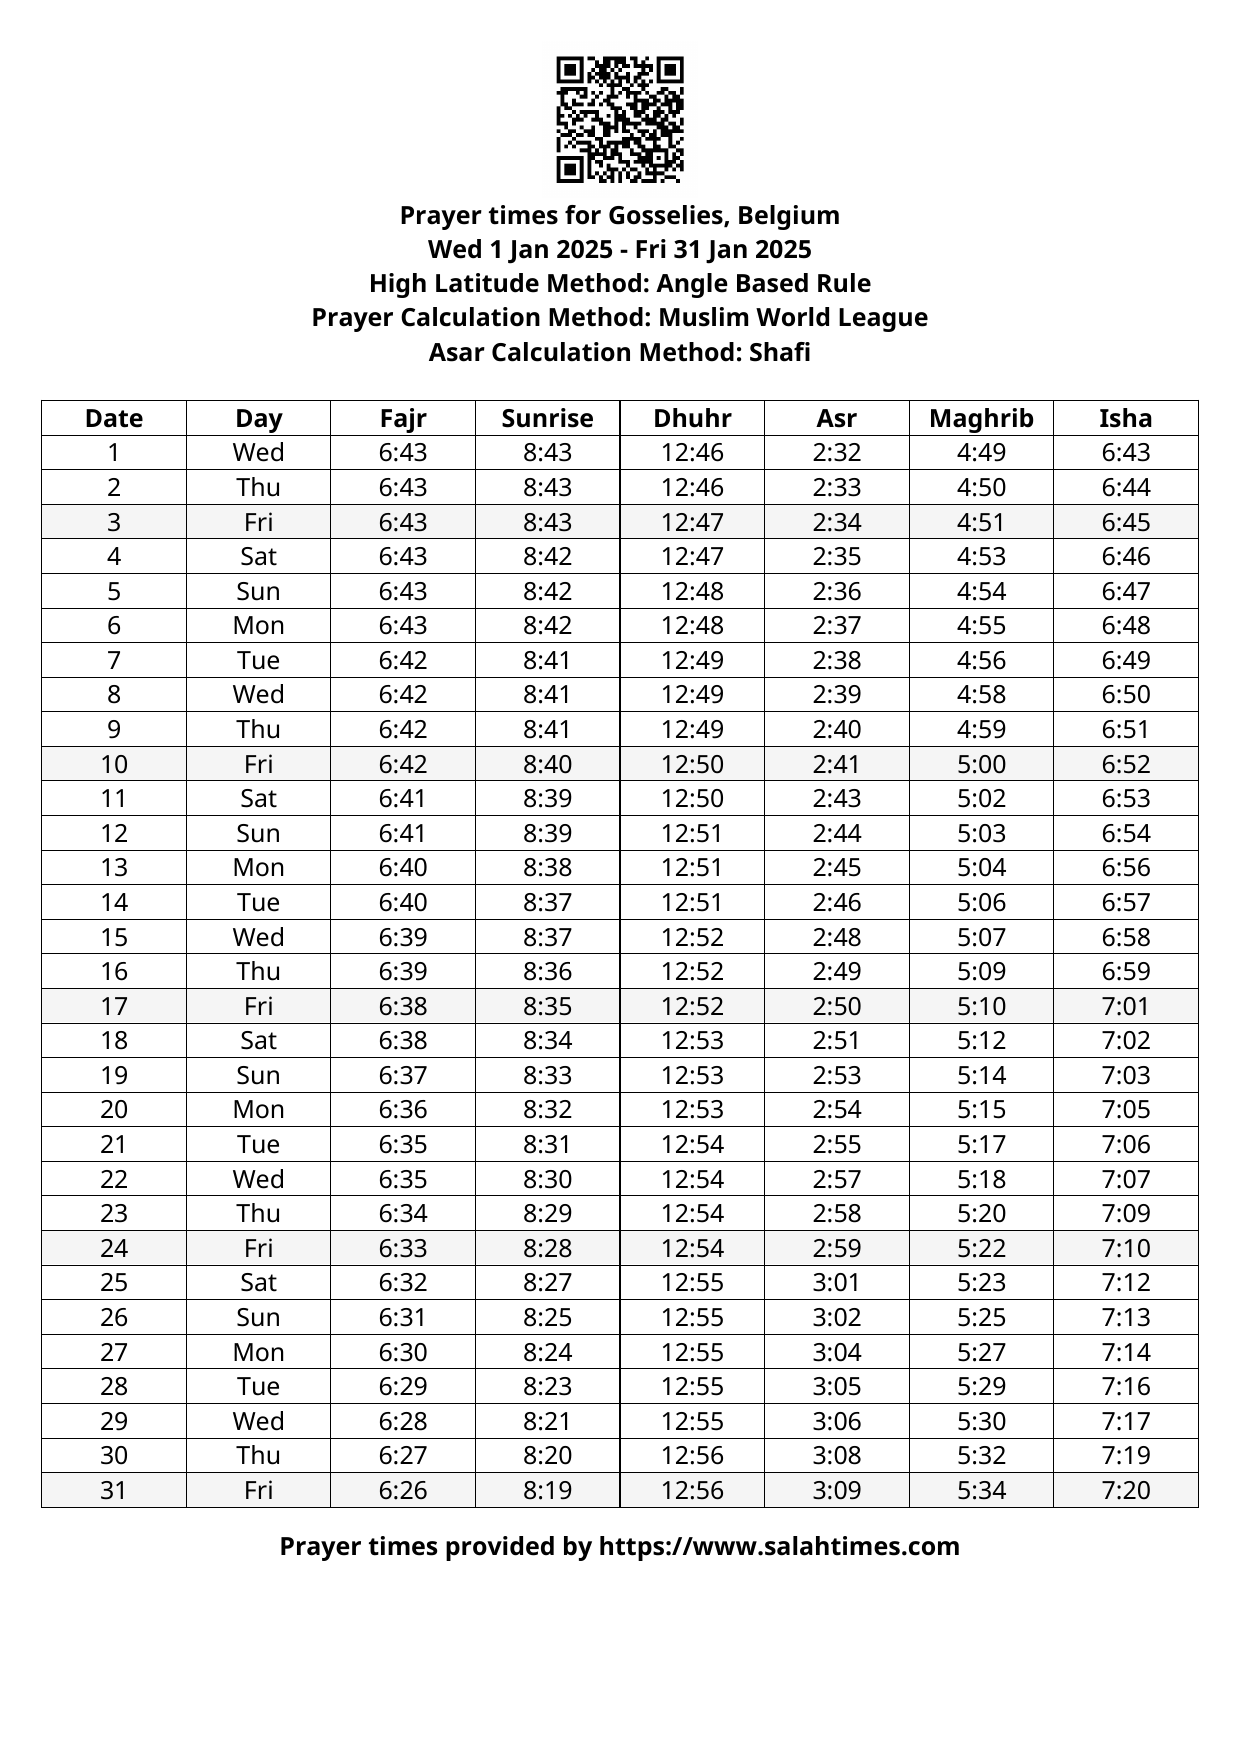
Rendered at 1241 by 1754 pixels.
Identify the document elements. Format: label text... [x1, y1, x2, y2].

table_cell 3:08 [765, 1439, 909, 1472]
table_cell Tue [187, 643, 330, 677]
table_cell 12:54 [621, 1231, 764, 1264]
table_cell 6:42 [331, 678, 475, 711]
text High Latitude Method: Angle Based Rule [42, 266, 1198, 300]
table_cell 6:43 [331, 505, 475, 538]
table_cell 15 [42, 920, 186, 953]
table_cell 2:49 [765, 954, 909, 988]
table_cell 12:47 [621, 505, 764, 538]
table_cell 8:42 [476, 539, 619, 573]
table_cell 6:37 [331, 1058, 475, 1092]
table_cell 12:51 [621, 885, 764, 919]
table_cell Mon [187, 1093, 330, 1126]
table_cell 6:32 [331, 1266, 475, 1299]
table_cell 5:06 [910, 885, 1053, 919]
table_cell 3 [42, 505, 186, 538]
table_cell Sat [187, 1024, 330, 1057]
table_cell 8:40 [476, 747, 619, 780]
table_cell 12:50 [621, 747, 764, 780]
table_cell 22 [42, 1162, 186, 1195]
table_cell 2:34 [765, 505, 909, 538]
table_cell 5:07 [910, 920, 1053, 953]
table_cell 19 [42, 1058, 186, 1092]
table_cell 5 [42, 574, 186, 607]
table_cell 6:49 [1054, 643, 1198, 677]
table_cell 2:33 [765, 470, 909, 504]
table_cell 8:36 [476, 954, 619, 988]
table_cell Thu [187, 954, 330, 988]
table_cell Wed [187, 678, 330, 711]
table_cell 6:53 [1054, 781, 1198, 815]
table_cell 5:10 [910, 989, 1053, 1022]
table_cell 18 [42, 1024, 186, 1057]
table_cell 6:58 [1054, 920, 1198, 953]
table_cell 6:45 [1054, 505, 1198, 538]
table_cell 12:47 [621, 539, 764, 573]
table_cell 2:44 [765, 816, 909, 849]
table_cell 4:51 [910, 505, 1053, 538]
table_cell 2:57 [765, 1162, 909, 1195]
table_cell 12:55 [621, 1266, 764, 1299]
table_cell 2:32 [765, 436, 909, 469]
table_header Sunrise [476, 401, 619, 434]
table_cell 8:39 [476, 781, 619, 815]
table_cell 5:17 [910, 1127, 1053, 1161]
table_cell 8:24 [476, 1335, 619, 1368]
table_cell 2:48 [765, 920, 909, 953]
table_cell 6:43 [331, 574, 475, 607]
table_cell 12:54 [621, 1127, 764, 1161]
table_cell Thu [187, 470, 330, 504]
table_cell 12:53 [621, 1058, 764, 1092]
table_cell 2:55 [765, 1127, 909, 1161]
table_cell 8:38 [476, 851, 619, 884]
table_cell 3:01 [765, 1266, 909, 1299]
table_cell 6:40 [331, 885, 475, 919]
table_cell 6:39 [331, 954, 475, 988]
table_cell 7:13 [1054, 1300, 1198, 1334]
table_cell 12:53 [621, 1024, 764, 1057]
table_cell Thu [187, 712, 330, 746]
table_cell 2:43 [765, 781, 909, 815]
table_cell 4:56 [910, 643, 1053, 677]
table_cell 8:19 [476, 1473, 619, 1507]
table_cell Sun [187, 1300, 330, 1334]
table_cell 8:25 [476, 1300, 619, 1334]
table_cell 5:00 [910, 747, 1053, 780]
table_cell 4:54 [910, 574, 1053, 607]
table_cell Sat [187, 1266, 330, 1299]
table_cell 12:56 [621, 1473, 764, 1507]
table_cell 6:42 [331, 747, 475, 780]
table_cell 12:55 [621, 1404, 764, 1437]
table_cell 4:53 [910, 539, 1053, 573]
picture [542, 41, 699, 198]
table_cell 11 [42, 781, 186, 815]
table_cell 12:55 [621, 1369, 764, 1403]
table_header Date [42, 401, 186, 434]
table_cell Mon [187, 1335, 330, 1368]
table_cell 2:39 [765, 678, 909, 711]
table_cell 2:50 [765, 989, 909, 1022]
table_cell Mon [187, 609, 330, 642]
table_cell 6:52 [1054, 747, 1198, 780]
table_cell 8:41 [476, 712, 619, 746]
table_cell 8:30 [476, 1162, 619, 1195]
table_cell 5:34 [910, 1473, 1053, 1507]
table_header Asr [765, 401, 909, 434]
table_cell 8:39 [476, 816, 619, 849]
table_cell 2:35 [765, 539, 909, 573]
table_cell 24 [42, 1231, 186, 1264]
table_cell 2:36 [765, 574, 909, 607]
table_cell 6:38 [331, 1024, 475, 1057]
text Prayer times for Gosselies, Belgium [42, 198, 1198, 232]
table_cell Mon [187, 851, 330, 884]
table_cell 8:43 [476, 436, 619, 469]
table_header Dhuhr [621, 401, 764, 434]
table_cell 8:37 [476, 885, 619, 919]
table_cell 7:12 [1054, 1266, 1198, 1299]
table_cell 12:50 [621, 781, 764, 815]
table_cell 20 [42, 1093, 186, 1126]
table_cell Sun [187, 574, 330, 607]
table_cell 29 [42, 1404, 186, 1437]
table_cell 6:29 [331, 1369, 475, 1403]
table_cell 8:29 [476, 1196, 619, 1230]
table_cell 6:35 [331, 1127, 475, 1161]
table_cell Sat [187, 781, 330, 815]
table_cell 8 [42, 678, 186, 711]
table_cell 6:42 [331, 712, 475, 746]
table_header Fajr [331, 401, 475, 434]
table_cell 7:03 [1054, 1058, 1198, 1092]
table_cell 6:51 [1054, 712, 1198, 746]
table_cell 12:48 [621, 574, 764, 607]
table_cell 12:54 [621, 1162, 764, 1195]
table_cell Sun [187, 816, 330, 849]
table_cell 5:04 [910, 851, 1053, 884]
table_cell 8:21 [476, 1404, 619, 1437]
table_cell 5:14 [910, 1058, 1053, 1092]
table_cell 8:34 [476, 1024, 619, 1057]
table_cell 6:57 [1054, 885, 1198, 919]
table_cell Fri [187, 747, 330, 780]
table_cell 23 [42, 1196, 186, 1230]
table_cell Tue [187, 1127, 330, 1161]
table_cell 2:45 [765, 851, 909, 884]
table_cell 3:05 [765, 1369, 909, 1403]
table_cell 28 [42, 1369, 186, 1403]
table_cell 6:39 [331, 920, 475, 953]
table_cell 2:59 [765, 1231, 909, 1264]
table_cell 8:33 [476, 1058, 619, 1092]
table_cell 6:26 [331, 1473, 475, 1507]
table_cell 12:52 [621, 920, 764, 953]
table_cell 30 [42, 1439, 186, 1472]
table_cell 6:47 [1054, 574, 1198, 607]
table_cell 13 [42, 851, 186, 884]
table_cell 26 [42, 1300, 186, 1334]
table_cell Fri [187, 1231, 330, 1264]
table_cell Thu [187, 1439, 330, 1472]
table_cell Sat [187, 539, 330, 573]
table_cell 8:20 [476, 1439, 619, 1472]
table_cell 27 [42, 1335, 186, 1368]
table_cell 21 [42, 1127, 186, 1161]
table_cell 6:27 [331, 1439, 475, 1472]
table_cell 4:58 [910, 678, 1053, 711]
table_cell 6:59 [1054, 954, 1198, 988]
table_cell 6:46 [1054, 539, 1198, 573]
table_cell 6:43 [331, 609, 475, 642]
table_cell 12:51 [621, 816, 764, 849]
table_cell 5:03 [910, 816, 1053, 849]
text Asar Calculation Method: Shafi [42, 334, 1198, 368]
text Prayer times provided by https://www.salahtimes.com [42, 1528, 1198, 1563]
table_cell 7:02 [1054, 1024, 1198, 1057]
table_cell Wed [187, 1404, 330, 1437]
table_cell 6:43 [331, 470, 475, 504]
table_cell 5:29 [910, 1369, 1053, 1403]
table_cell 6:38 [331, 989, 475, 1022]
table_cell 7:14 [1054, 1335, 1198, 1368]
text Wed 1 Jan 2025 - Fri 31 Jan 2025 [42, 232, 1198, 266]
table_cell 12:46 [621, 470, 764, 504]
table_cell 8:23 [476, 1369, 619, 1403]
table_cell 6:34 [331, 1196, 475, 1230]
table_cell 12:54 [621, 1196, 764, 1230]
table_cell 2:41 [765, 747, 909, 780]
table_cell 8:35 [476, 989, 619, 1022]
table_cell 6:40 [331, 851, 475, 884]
table_cell 7 [42, 643, 186, 677]
table_cell 8:27 [476, 1266, 619, 1299]
table_cell 2:38 [765, 643, 909, 677]
table_cell 4:50 [910, 470, 1053, 504]
table_cell 10 [42, 747, 186, 780]
table_cell 3:06 [765, 1404, 909, 1437]
table_cell 12:55 [621, 1300, 764, 1334]
text Prayer Calculation Method: Muslim World League [42, 300, 1198, 334]
table_cell 5:12 [910, 1024, 1053, 1057]
table_cell 6:42 [331, 643, 475, 677]
table_cell 5:20 [910, 1196, 1053, 1230]
table_cell 5:27 [910, 1335, 1053, 1368]
table_cell 6:43 [331, 539, 475, 573]
table_cell 7:07 [1054, 1162, 1198, 1195]
table_cell 17 [42, 989, 186, 1022]
table_cell 6:33 [331, 1231, 475, 1264]
table_cell 4 [42, 539, 186, 573]
table_cell 12:49 [621, 643, 764, 677]
table_cell 2:40 [765, 712, 909, 746]
table_cell 2:51 [765, 1024, 909, 1057]
table_cell 5:30 [910, 1404, 1053, 1437]
table_cell 8:42 [476, 574, 619, 607]
table_cell 4:59 [910, 712, 1053, 746]
table_cell 3:02 [765, 1300, 909, 1334]
table_cell 2:37 [765, 609, 909, 642]
table_cell 6:41 [331, 816, 475, 849]
table_cell 7:10 [1054, 1231, 1198, 1264]
table_cell Fri [187, 1473, 330, 1507]
table_cell 12:46 [621, 436, 764, 469]
table_cell Fri [187, 989, 330, 1022]
table_cell 6:30 [331, 1335, 475, 1368]
table_cell 12:48 [621, 609, 764, 642]
table_cell 5:23 [910, 1266, 1053, 1299]
table_cell Wed [187, 1162, 330, 1195]
table_cell 12:49 [621, 712, 764, 746]
table_cell 5:15 [910, 1093, 1053, 1126]
table_cell 2:58 [765, 1196, 909, 1230]
table_header Isha [1054, 401, 1198, 434]
table_cell 8:28 [476, 1231, 619, 1264]
table_header Day [187, 401, 330, 434]
table_cell 6:41 [331, 781, 475, 815]
table_cell 6:48 [1054, 609, 1198, 642]
table_cell 7:20 [1054, 1473, 1198, 1507]
table_cell 12:51 [621, 851, 764, 884]
table_cell 4:55 [910, 609, 1053, 642]
table_cell 5:02 [910, 781, 1053, 815]
table_cell 8:41 [476, 643, 619, 677]
table_cell 6:31 [331, 1300, 475, 1334]
table_cell 5:32 [910, 1439, 1053, 1472]
table_cell 3:04 [765, 1335, 909, 1368]
table_cell 7:09 [1054, 1196, 1198, 1230]
table_cell 5:09 [910, 954, 1053, 988]
table_cell 12:53 [621, 1093, 764, 1126]
table_cell 2:54 [765, 1093, 909, 1126]
table_cell 8:31 [476, 1127, 619, 1161]
table_cell 6:44 [1054, 470, 1198, 504]
table_cell 2:53 [765, 1058, 909, 1092]
table_cell 6:36 [331, 1093, 475, 1126]
table_cell 6:28 [331, 1404, 475, 1437]
table_cell 7:01 [1054, 989, 1198, 1022]
table_cell 12:56 [621, 1439, 764, 1472]
table_cell 3:09 [765, 1473, 909, 1507]
table_cell 6:54 [1054, 816, 1198, 849]
table_cell 8:43 [476, 505, 619, 538]
table_cell 6:56 [1054, 851, 1198, 884]
table_cell 8:43 [476, 470, 619, 504]
table_cell 9 [42, 712, 186, 746]
table_cell Sun [187, 1058, 330, 1092]
table_cell 2 [42, 470, 186, 504]
table_cell 6:43 [1054, 436, 1198, 469]
table_cell 14 [42, 885, 186, 919]
table_header Maghrib [910, 401, 1053, 434]
table_cell 5:18 [910, 1162, 1053, 1195]
table_cell 7:19 [1054, 1439, 1198, 1472]
table_cell 8:42 [476, 609, 619, 642]
table_cell 6:35 [331, 1162, 475, 1195]
table_cell 12:52 [621, 989, 764, 1022]
table_cell 12:49 [621, 678, 764, 711]
table_cell Fri [187, 505, 330, 538]
table_cell 8:41 [476, 678, 619, 711]
table_cell 4:49 [910, 436, 1053, 469]
table_cell 6:43 [331, 436, 475, 469]
table_cell 6 [42, 609, 186, 642]
table_cell 7:17 [1054, 1404, 1198, 1437]
table_cell 31 [42, 1473, 186, 1507]
table_cell 7:06 [1054, 1127, 1198, 1161]
table_cell Tue [187, 885, 330, 919]
table_cell 7:05 [1054, 1093, 1198, 1126]
table_cell 16 [42, 954, 186, 988]
table_cell 25 [42, 1266, 186, 1299]
table_cell 12 [42, 816, 186, 849]
table_cell 8:32 [476, 1093, 619, 1126]
table_cell 12:52 [621, 954, 764, 988]
table_cell 1 [42, 436, 186, 469]
table_cell 6:50 [1054, 678, 1198, 711]
table_cell 5:25 [910, 1300, 1053, 1334]
table_cell Tue [187, 1369, 330, 1403]
table_cell Wed [187, 436, 330, 469]
table_cell 8:37 [476, 920, 619, 953]
table_cell 5:22 [910, 1231, 1053, 1264]
table_cell 12:55 [621, 1335, 764, 1368]
table_cell Thu [187, 1196, 330, 1230]
table_cell Wed [187, 920, 330, 953]
table_cell 7:16 [1054, 1369, 1198, 1403]
table_cell 2:46 [765, 885, 909, 919]
